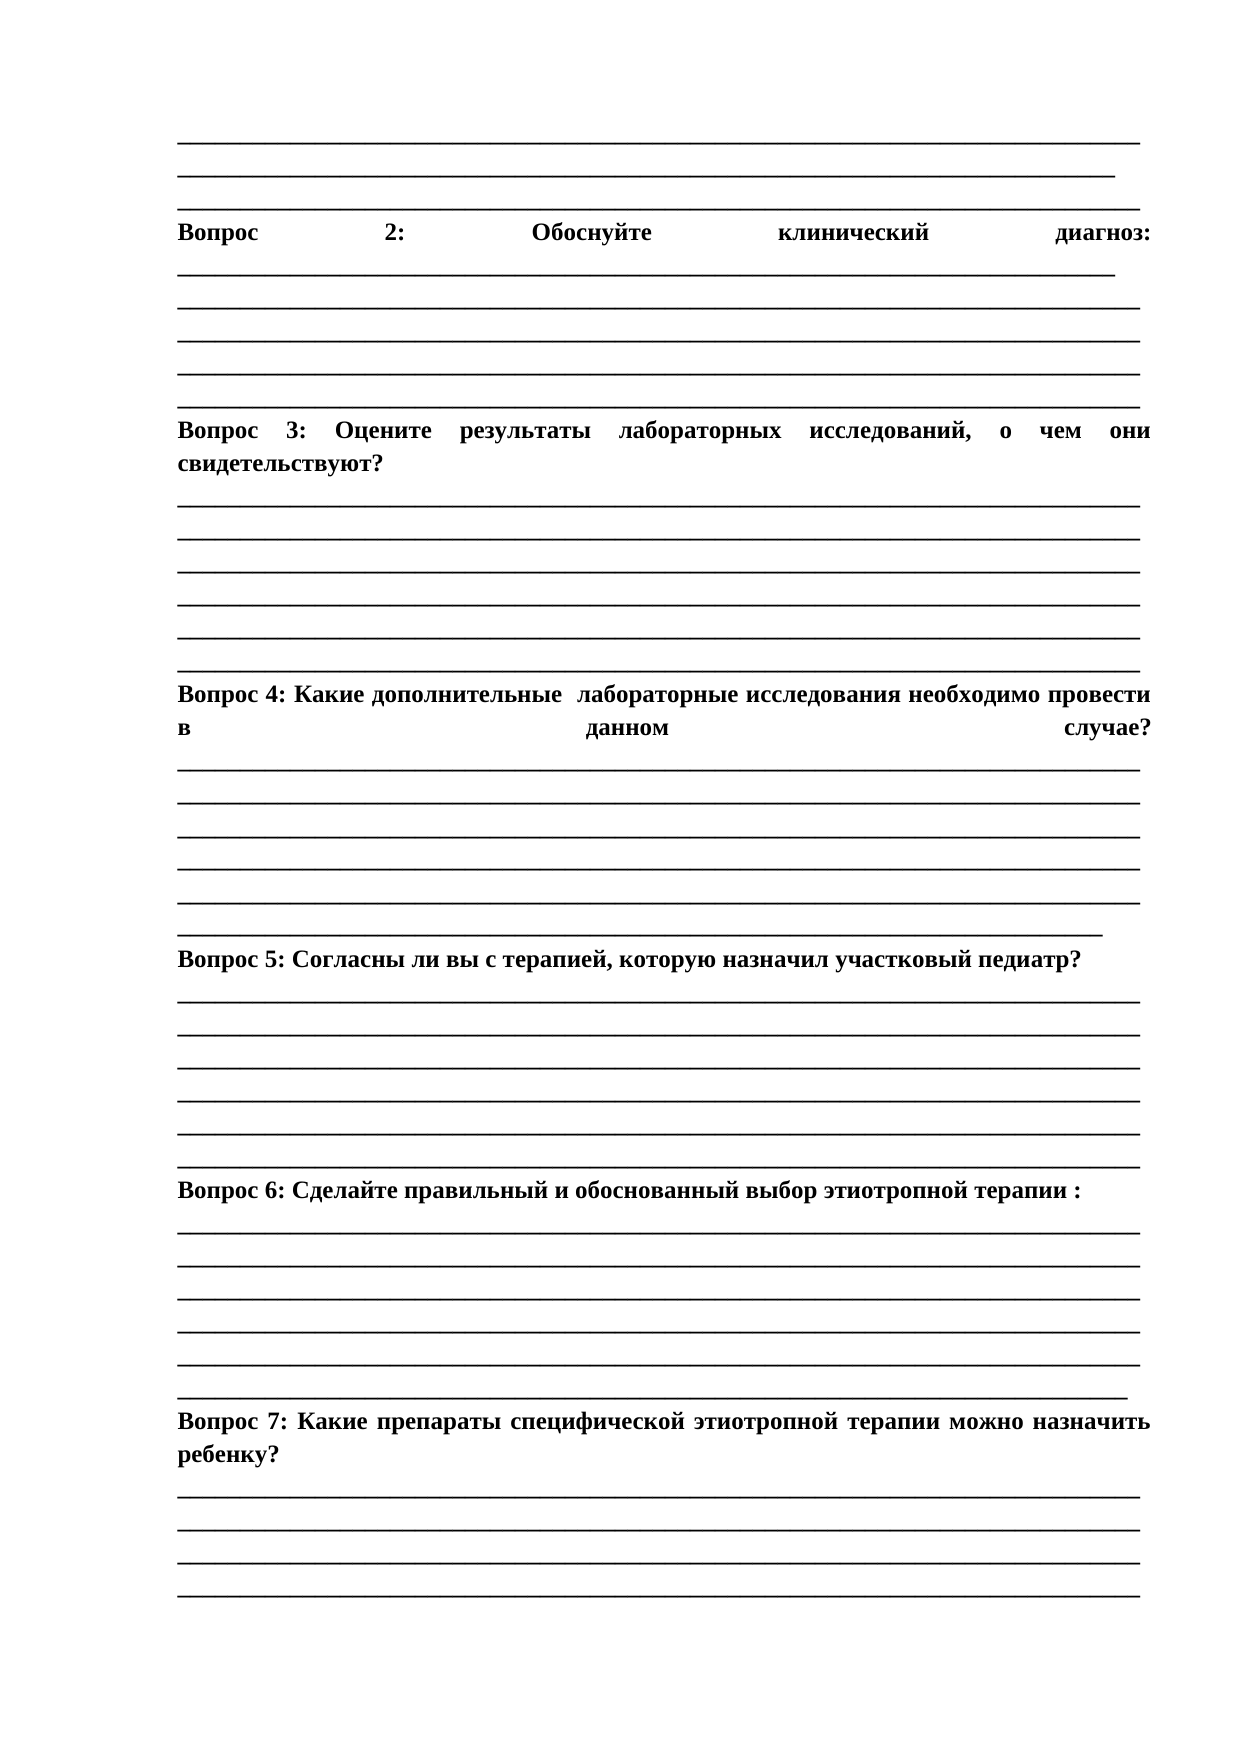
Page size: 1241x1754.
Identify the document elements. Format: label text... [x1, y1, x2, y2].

text Вопрос 3: Оцените результаты лабораторных исследований, о чем они свидетельствуют? [177, 415, 1152, 477]
text _______________________________________________________________________________________________________________________________________________________________________________________________________________________________________ [177, 977, 1152, 1071]
text _______________________________________________________________________________________________________________________________________________________________________________________________________________________________________ [177, 481, 1152, 576]
text _____________________________________________________________________________________________________________________________________________________________________________________________________________________________________________________________________________________________________________________________________________________________________________________________________________________________________________________________________________ [177, 1208, 1152, 1402]
text ________________________________________________________________________________________________________________________________________________________ _____________________________________________________________________________ [177, 118, 1152, 213]
text Вопрос 6: Сделайте правильный и обоснованный выбор этиотропной терапии : [177, 1175, 1152, 1203]
text Вопрос 4: Какие дополнительные лабораторные исследования необходимо провести в данном случае? ___________________________________________________________________________________________________________________________________________________________________________________________________________________________________________________________________________________________________________________________________________________________________________________________________________________________________________________________________________ [177, 679, 1152, 939]
text Вопрос 7: Какие препараты специфической этиотропной терапии можно назначить ребенку? [177, 1406, 1152, 1468]
text Вопрос 5: Согласны ли вы с терапией, которую назначил участковый педиатр? [177, 944, 1152, 972]
text _______________________________________________________________________________________________________________________________________________________________________________________________________________________________________ [177, 1472, 1152, 1567]
text _____________________________________________________________________________ [177, 1571, 1152, 1600]
text _______________________________________________________________________________________________________________________________________________________________________________________________________________________________________ [177, 580, 1152, 675]
text ____________________________________________________________________________________________________________________________________________________________________________________________________________________________________________________________________________________________________________________ [177, 283, 1152, 411]
text Вопрос 2: Обоснуйте клинический диагноз: ___________________________________________________________________________ [177, 217, 1152, 279]
text _______________________________________________________________________________________________________________________________________________________________________________________________________________________________________ [177, 1076, 1152, 1171]
